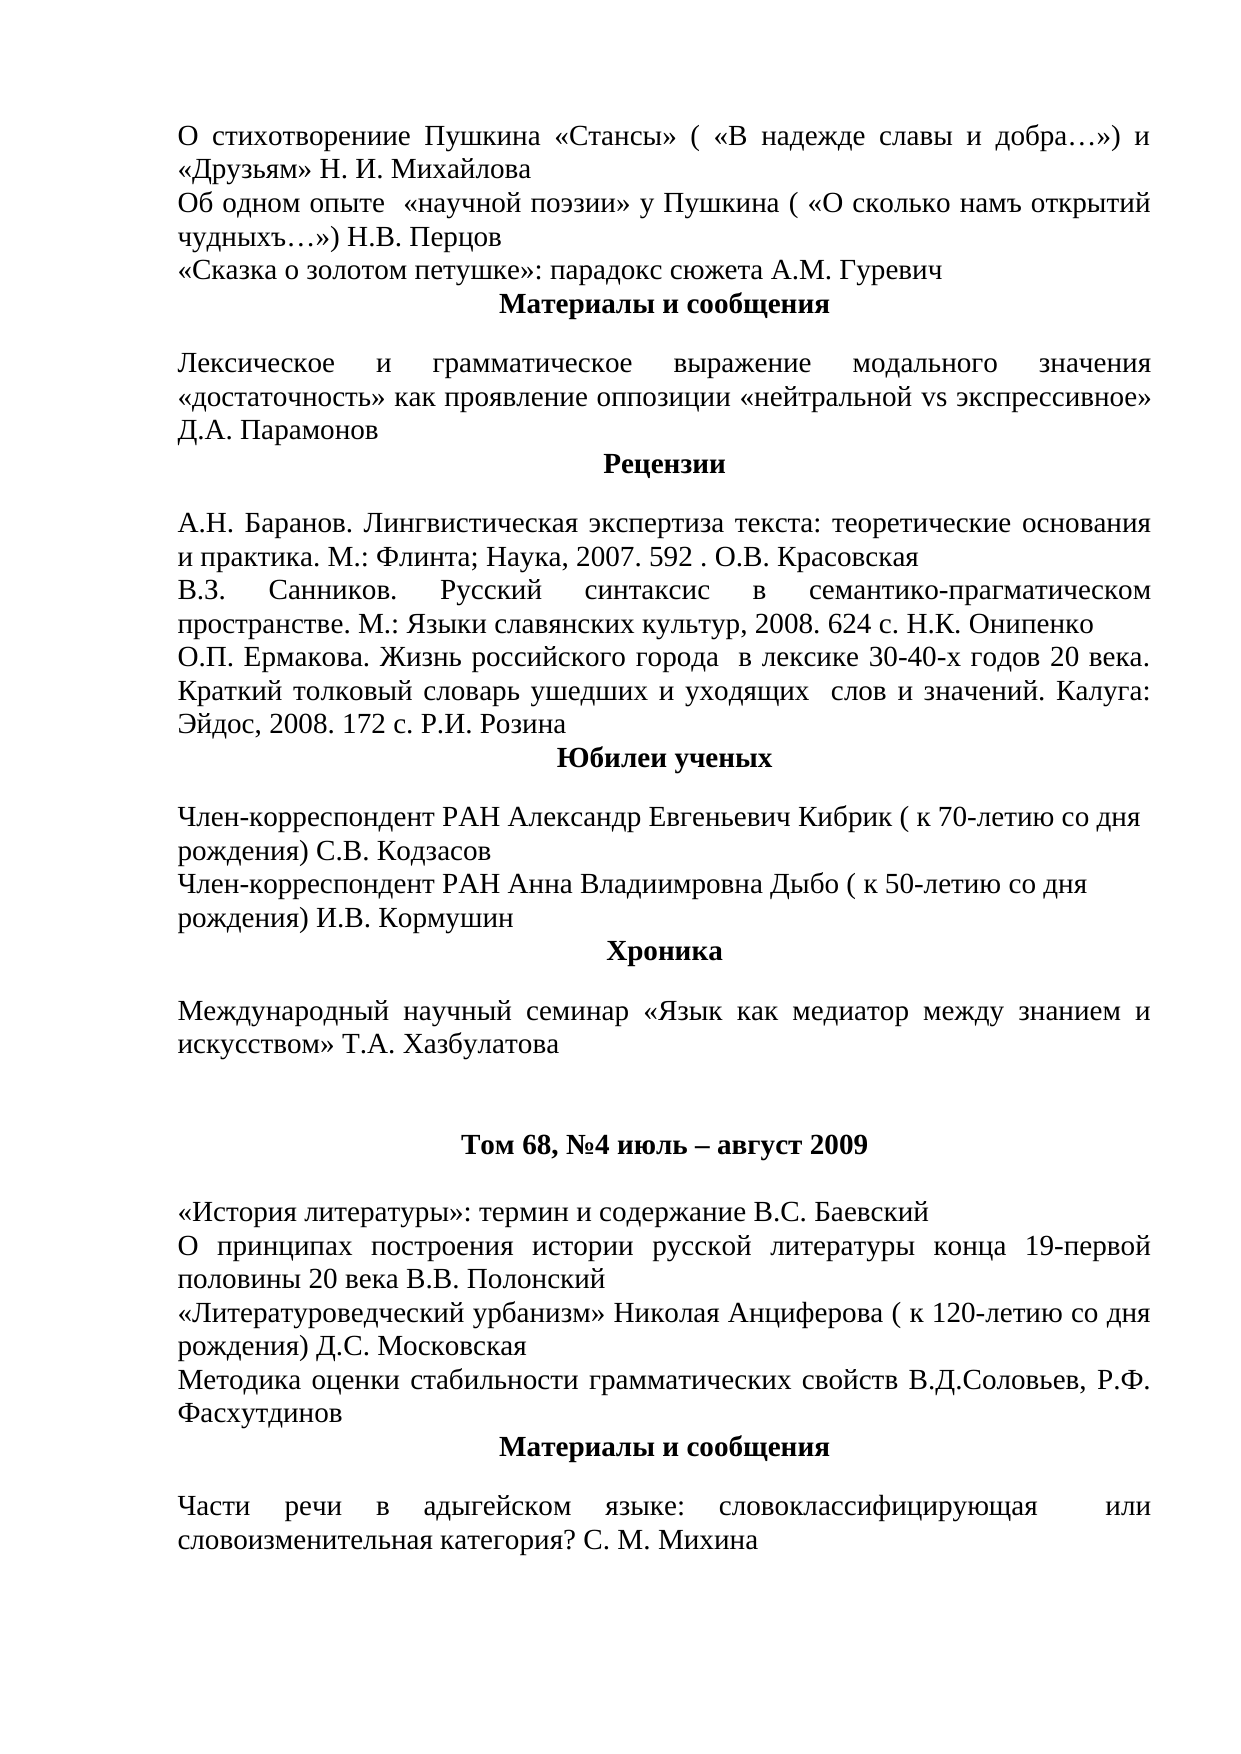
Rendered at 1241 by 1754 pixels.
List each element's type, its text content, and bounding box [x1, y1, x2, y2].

text Международный научный семинар «Язык как медиатор между знанием и искусством» Т.А. Хазбулатова [177, 993, 1152, 1060]
text Хроника [177, 933, 1152, 967]
text О.П. Ермакова. Жизнь российского города в лексике 30-40-х годов 20 века. Краткий толковый словарь ушедших и уходящих слов и значений. Калуга: Эйдос, 2008. 172 с. Р.И. Розина [177, 639, 1152, 740]
text О принципах построения истории русской литературы конца 19-первой половины 20 века В.В. Полонский [177, 1228, 1152, 1295]
text Член-корреспондент РАН Анна Владиимровна Дыбо ( к 50-летию со дня рождения) И.В. Кормушин [177, 866, 1152, 933]
text «Сказка о золотом петушке»: парадокс сюжета А.М. Гуревич [177, 252, 1152, 286]
text Член-корреспондент РАН Александр Евгеньевич Кибрик ( к 70-летию со дня рождения) С.В. Кодзасов [177, 799, 1152, 866]
text «Литературоведческий урбанизм» Николая Анциферова ( к 120-летию со дня рождения) Д.С. Московская [177, 1295, 1152, 1362]
text Об одном опыте «научной поэзии» у Пушкина ( «О сколько намъ открытий чудныхъ…») Н.В. Перцов [177, 185, 1152, 252]
text Материалы и сообщения [177, 1429, 1152, 1462]
text О стихотворениие Пушкина «Стансы» ( «В надежде славы и добра…») и «Друзьям» Н. И. Михайлова [177, 118, 1152, 185]
text Том 68, №4 июль – август 2009 [177, 1127, 1152, 1161]
text Части речи в адыгейском языке: словоклассифицирующая или словоизменительная категория? С. М. Михина [177, 1488, 1152, 1555]
text Рецензии [177, 446, 1152, 479]
text Методика оценки стабильности грамматических свойств В.Д.Соловьев, Р.Ф. Фасхутдинов [177, 1362, 1152, 1429]
text А.Н. Баранов. Лингвистическая экспертиза текста: теоретические основания и практика. М.: Флинта; Наука, 2007. 592 . О.В. Красовская [177, 505, 1152, 572]
text «История литературы»: термин и содержание В.С. Баевский [177, 1194, 1152, 1228]
text Материалы и сообщения [177, 286, 1152, 319]
text В.З. Санников. Русский синтаксис в семантико-прагматическом пространстве. М.: Языки славянских культур, 2008. 624 с. Н.К. Онипенко [177, 572, 1152, 639]
text Лексическое и грамматическое выражение модального значения «достаточность» как проявление оппозиции «нейтральной vs экспрессивное» Д.А. Парамонов [177, 345, 1152, 446]
text Юбилеи ученых [177, 740, 1152, 773]
